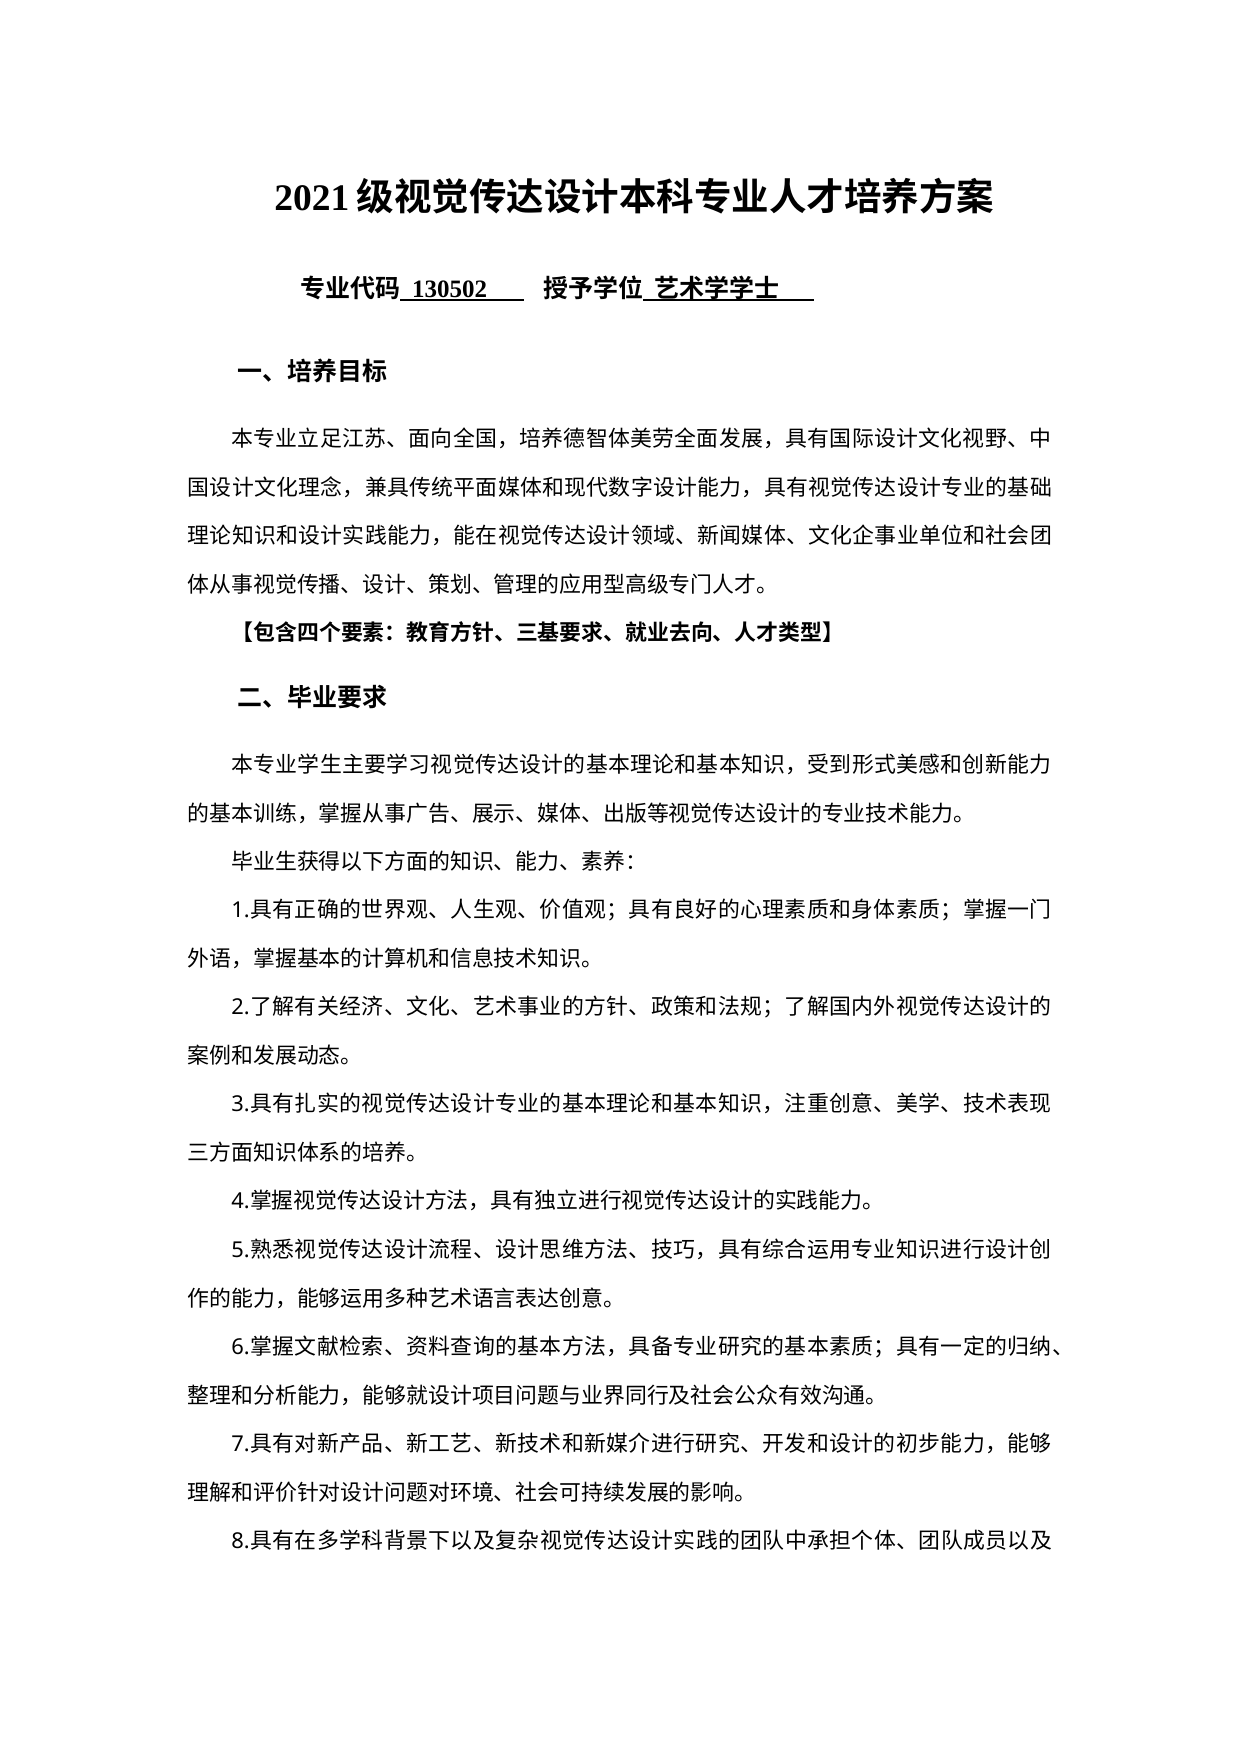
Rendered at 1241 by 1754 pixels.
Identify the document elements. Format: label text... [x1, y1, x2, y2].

text 5.熟悉视觉传达设计流程、设计思维方法、技巧，具有综合运用专业知识进行设计创作的能力，能够运用多种艺术语言表达创意。 [187, 1231, 1053, 1313]
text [187, 1523, 1053, 1555]
text 7.具有对新产品、新工艺、新技术和新媒介进行研究、开发和设计的初步能力，能够理解和评价针对设计问题对环境、社会可持续发展的影响。 [187, 1426, 1053, 1507]
text 专业代码 130502 授予学位 艺术学学士 [187, 254, 1053, 319]
text 3.具有扎实的视觉传达设计专业的基本理论和基本知识，注重创意、美学、技术表现三方面知识体系的培养。 [187, 1086, 1053, 1167]
text 二、毕业要求 [187, 663, 1053, 728]
text 本专业立足江苏、面向全国，培养德智体美劳全面发展，具有国际设计文化视野、中国设计文化理念，兼具传统平面媒体和现代数字设计能力，具有视觉传达设计专业的基础理论知识和设计实践能力，能在视觉传达设计领域、新闻媒体、文化企事业单位和社会团体从事视觉传播、设计、策划、管理的应用型高级专门人才。 [187, 420, 1053, 599]
text 2021级视觉传达设计本科专业人才培养方案 [187, 162, 1053, 227]
text 4.掌握视觉传达设计方法，具有独立进行视觉传达设计的实践能力。 [187, 1183, 1053, 1216]
text 2.了解有关经济、文化、艺术事业的方针、政策和法规；了解国内外视觉传达设计的案例和发展动态。 [187, 989, 1053, 1070]
text 本专业学生主要学习视觉传达设计的基本理论和基本知识，受到形式美感和创新能力的基本训练，掌握从事广告、展示、媒体、出版等视觉传达设计的专业技术能力。 [187, 746, 1053, 828]
text 一、培养目标 [187, 337, 1053, 402]
text 毕业生获得以下方面的知识、能力、素养： [187, 843, 1053, 876]
text 1.具有正确的世界观、人生观、价值观；具有良好的心理素质和身体素质；掌握一门外语，掌握基本的计算机和信息技术知识。 [187, 892, 1053, 973]
text 6.掌握文献检索、资料查询的基本方法，具备专业研究的基本素质；具有一定的归纳、整理和分析能力，能够就设计项目问题与业界同行及社会公众有效沟通。 [187, 1328, 1053, 1410]
text 【包含四个要素：教育方针、三基要求、就业去向、人才类型】 [187, 615, 1053, 647]
